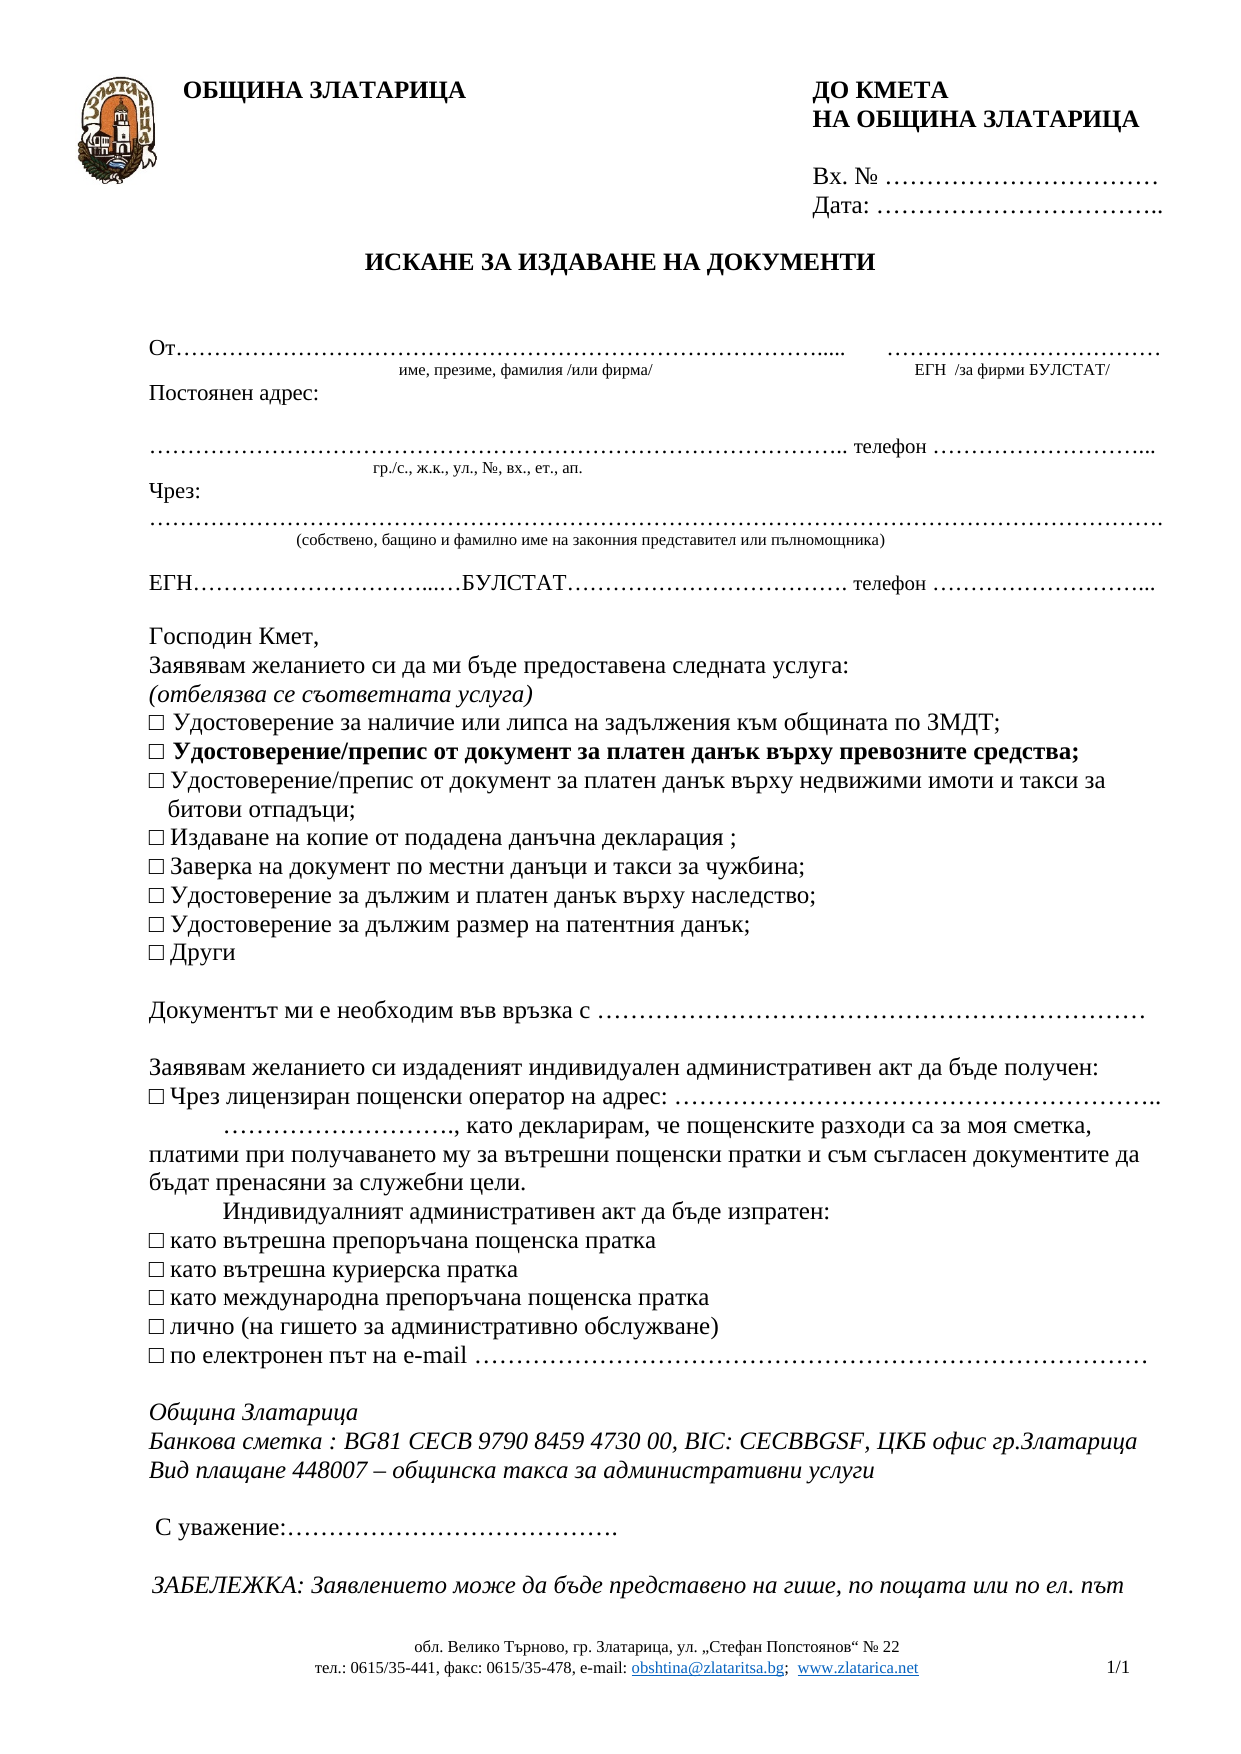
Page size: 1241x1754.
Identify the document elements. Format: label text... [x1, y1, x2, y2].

text □ Удостоверение за наличие или липса на задължения към общината по ЗМДТ; [149, 707, 1165, 736]
text □ Удостоверение за дължим размер на патентния данък; [75, 909, 1165, 937]
text □ Заверка на документ по местни данъци и такси за чужбина; [75, 851, 1165, 880]
text □ Други [75, 937, 1165, 966]
text □ Чрез лицензиран пощенски оператор на адрес: ………………………………………………….. [75, 1081, 1165, 1110]
text Заявявам желанието си да ми бъде предоставена следната услуга: [75, 650, 1165, 679]
text Документът ми е необходим във връзка с ………………………………………………………… [75, 995, 1165, 1024]
text тел.: 0615/35-441, факс: 0615/35-478, e-mail: obshtina@zlataritsa.bg; www.zlatarica.net 1/1 [75, 1656, 1165, 1678]
text Дата: …………………………….. [75, 190, 1165, 219]
text □ като вътрешна куриерска пратка [149, 1254, 1165, 1282]
text □ Удостоверение/препис от документ за платен данък върху превозните средства; [75, 736, 1165, 765]
text (собствено, бащино и фамилно име на законния представител или пълномощника) [75, 530, 1165, 549]
text Индивидуалният административен акт да бъде изпратен: [149, 1196, 1165, 1225]
text Заявявам желанието си издаденият индивидуален административен акт да бъде получен: [75, 1052, 1165, 1081]
text ……………………………………………………………………………….. телефон ………………………... [75, 432, 1165, 458]
text ……………………………………………………………………………………………………………………. [75, 504, 1165, 530]
text (отбелязва се съответната услуга) [75, 679, 1165, 707]
text □ Удостоверение/препис от документ за платен данък върху недвижими имоти и такси за битови отпадъци; [75, 765, 1165, 822]
text НА ОБЩИНА ЗЛАТАРИЦА [158, 104, 1165, 132]
text С уважение:…………………………………. [75, 1512, 1165, 1541]
text □ Издаване на копие от подадена данъчна декларация ; [75, 822, 1165, 851]
text Чрез: [75, 477, 1165, 504]
text □ по електронен път на е-mail ……………………………………………………………………… [149, 1340, 1165, 1369]
text име, презиме, фамилия /или фирма/ ЕГН /за фирми БУЛСТАТ/ [75, 360, 1165, 379]
text Вид плащане 448007 – общинска такса за административни услуги [149, 1455, 1165, 1484]
text □ Удостоверение за дължим и платен данък върху наследство; [75, 880, 1165, 909]
text □ като вътрешна препоръчана пощенска пратка [149, 1225, 1165, 1254]
text Господин Кмет, [75, 621, 1165, 650]
text ОБЩИНА ЗЛАТАРИЦА ДО КМЕТА [158, 75, 1165, 104]
text ИСКАНЕ ЗА ИЗДАВАНЕ НА ДОКУМЕНТИ [75, 247, 1165, 276]
text ЕГН…………………………...…БУЛСТАТ………………………………. телефон ………………………... [75, 568, 1165, 595]
text обл. Велико Търново, гр. Златарица, ул. „Стефан Попстоянов“ № 22 [149, 1637, 1165, 1656]
text □ лично (на гишето за административно обслужване) [149, 1311, 1165, 1340]
text Община Златарица [149, 1397, 1165, 1426]
text Постоянен адрес: [75, 379, 1165, 406]
text ЗАБЕЛЕЖКА: Заявлението може да бъде представено на гише, по пощата или по ел. път [152, 1570, 1165, 1599]
picture [75, 75, 158, 186]
text гр./с., ж.к., ул., №, вх., ет., ап. [75, 458, 1165, 477]
text ………………………., като декларирам, че пощенските разходи са за моя сметка, платими при получаването му за вътрешни пощенски пратки и съм съгласен документите да бъдат пренасяни за служебни цели. [149, 1110, 1165, 1196]
text От…………………………………………………………………………..... ……………………………… [75, 334, 1165, 360]
text Банкова сметка : BG81 CECB 9790 8459 4730 00, BIC: CECBBGSF, ЦКБ офис гр.Златарица [149, 1426, 1165, 1455]
text Вх. № …………………………… [75, 161, 1165, 190]
text □ като международна препоръчана пощенска пратка [149, 1282, 1165, 1311]
